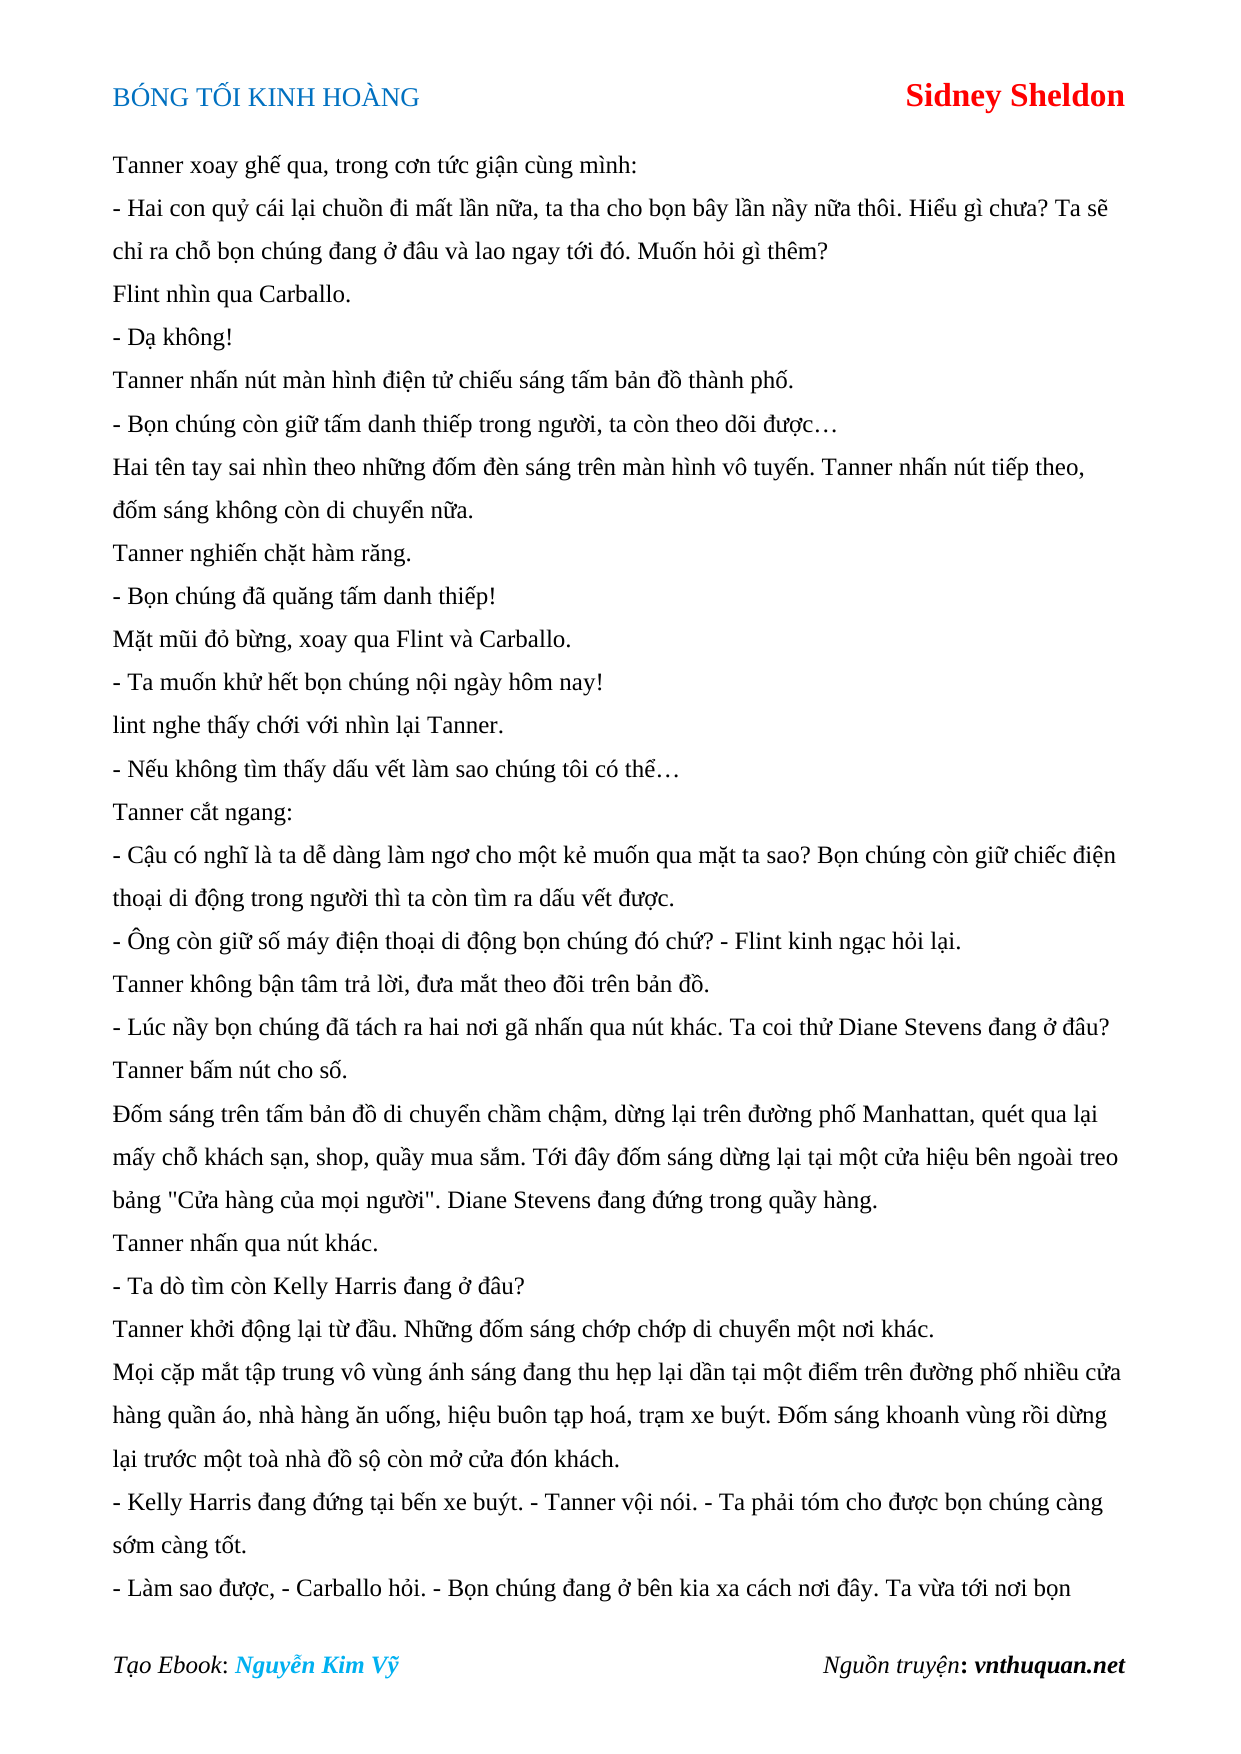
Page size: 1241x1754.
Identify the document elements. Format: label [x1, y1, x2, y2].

text [112, 150, 1128, 1602]
